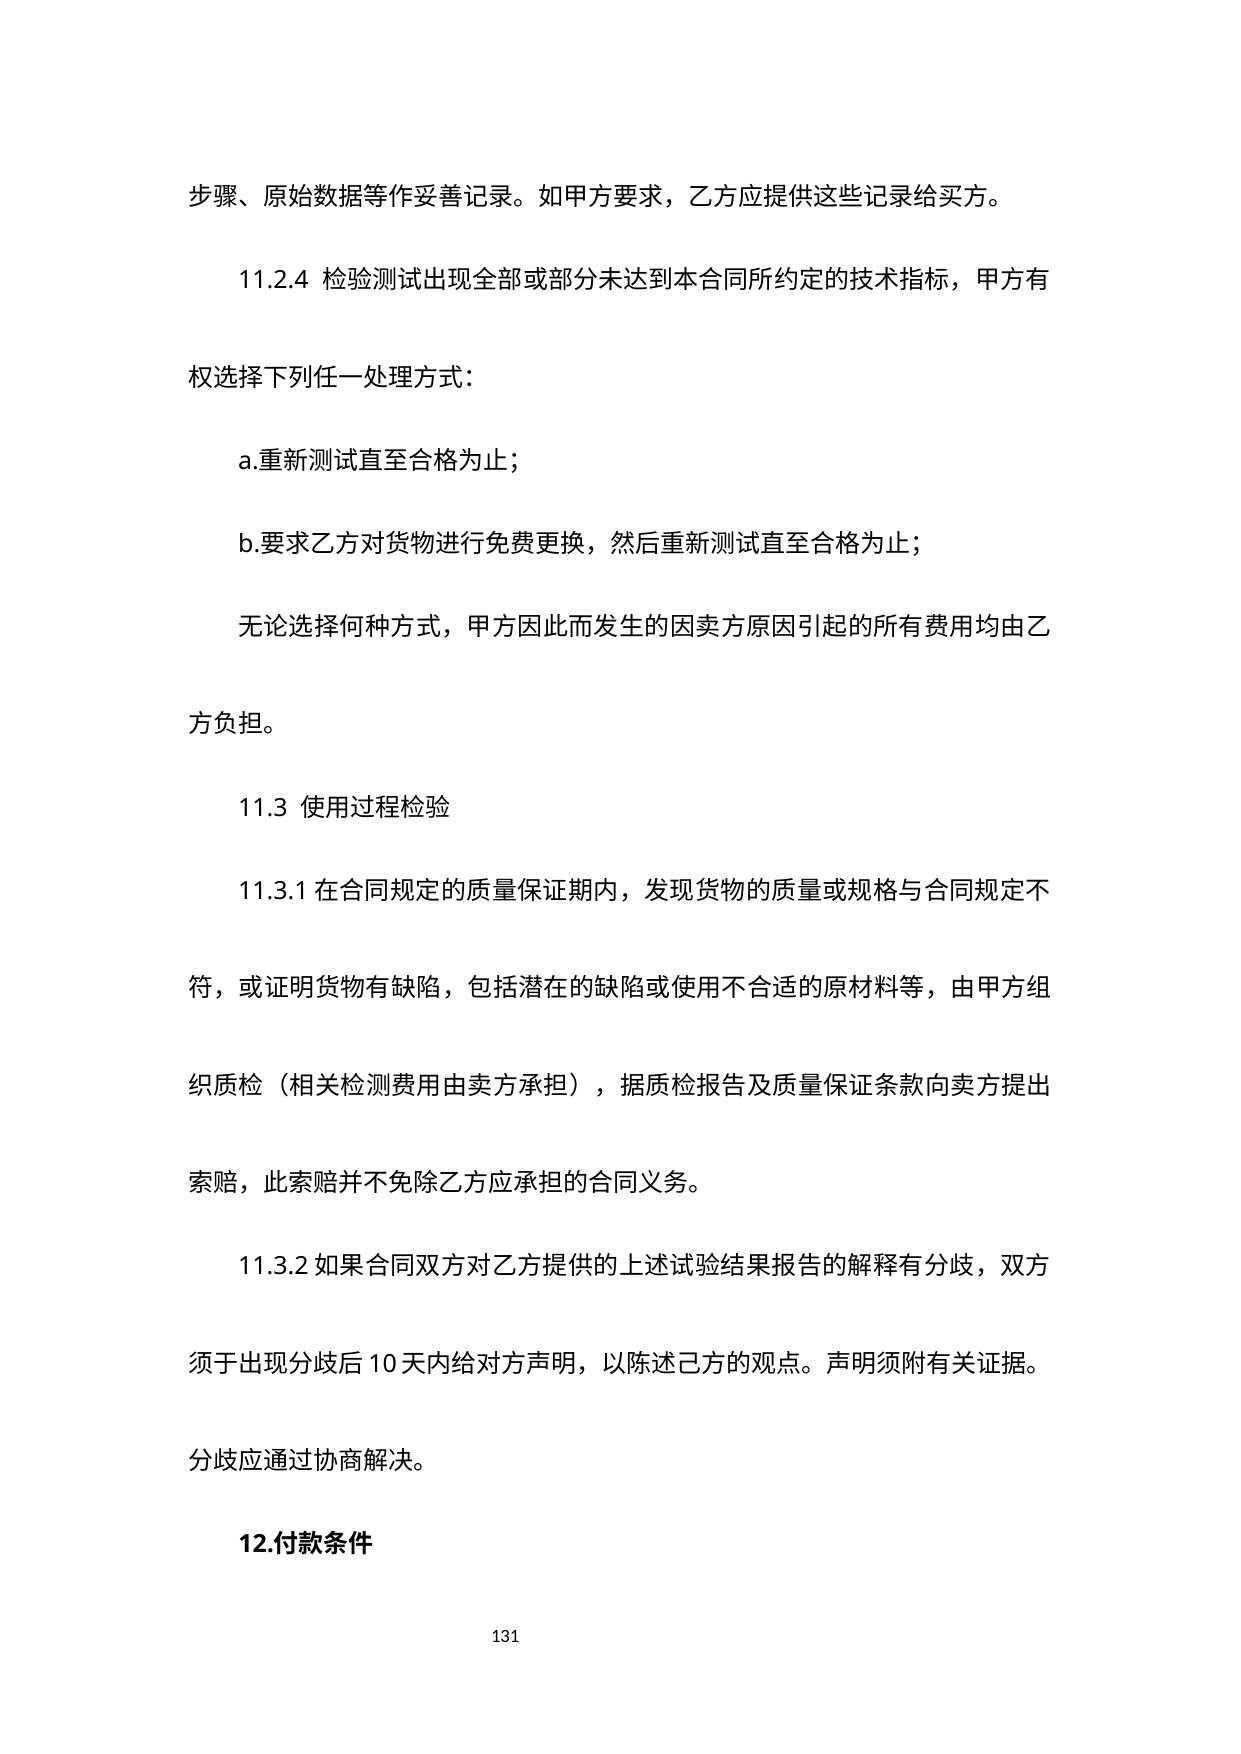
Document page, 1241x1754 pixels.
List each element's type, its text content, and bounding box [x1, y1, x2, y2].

text b.要求乙方对货物进行免费更换，然后重新测试直至合格为止； [188, 509, 1052, 574]
text 11.3.2如果合同双方对乙方提供的上述试验结果报告的解释有分歧，双方须于出现分歧后10天内给对方声明，以陈述己方的观点。声明须附有关证据。分歧应通过协商解决。 [188, 1231, 1052, 1491]
text a.重新测试直至合格为止； [188, 426, 1052, 491]
text 11.3.1在合同规定的质量保证期内，发现货物的质量或规格与合同规定不符，或证明货物有缺陷，包括潜在的缺陷或使用不合适的原材料等，由甲方组织质检（相关检测费用由卖方承担），据质检报告及质量保证条款向卖方提出索赔，此索赔并不免除乙方应承担的合同义务。 [188, 856, 1052, 1213]
text 无论选择何种方式，甲方因此而发生的因卖方原因引起的所有费用均由乙方负担。 [188, 592, 1052, 754]
text 11.2.4 检验测试出现全部或部分未达到本合同所约定的技术指标，甲方有权选择下列任一处理方式： [188, 245, 1052, 408]
text 11.3 使用过程检验 [188, 773, 1052, 838]
text 12.付款条件 [188, 1509, 1052, 1574]
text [188, 162, 1052, 227]
